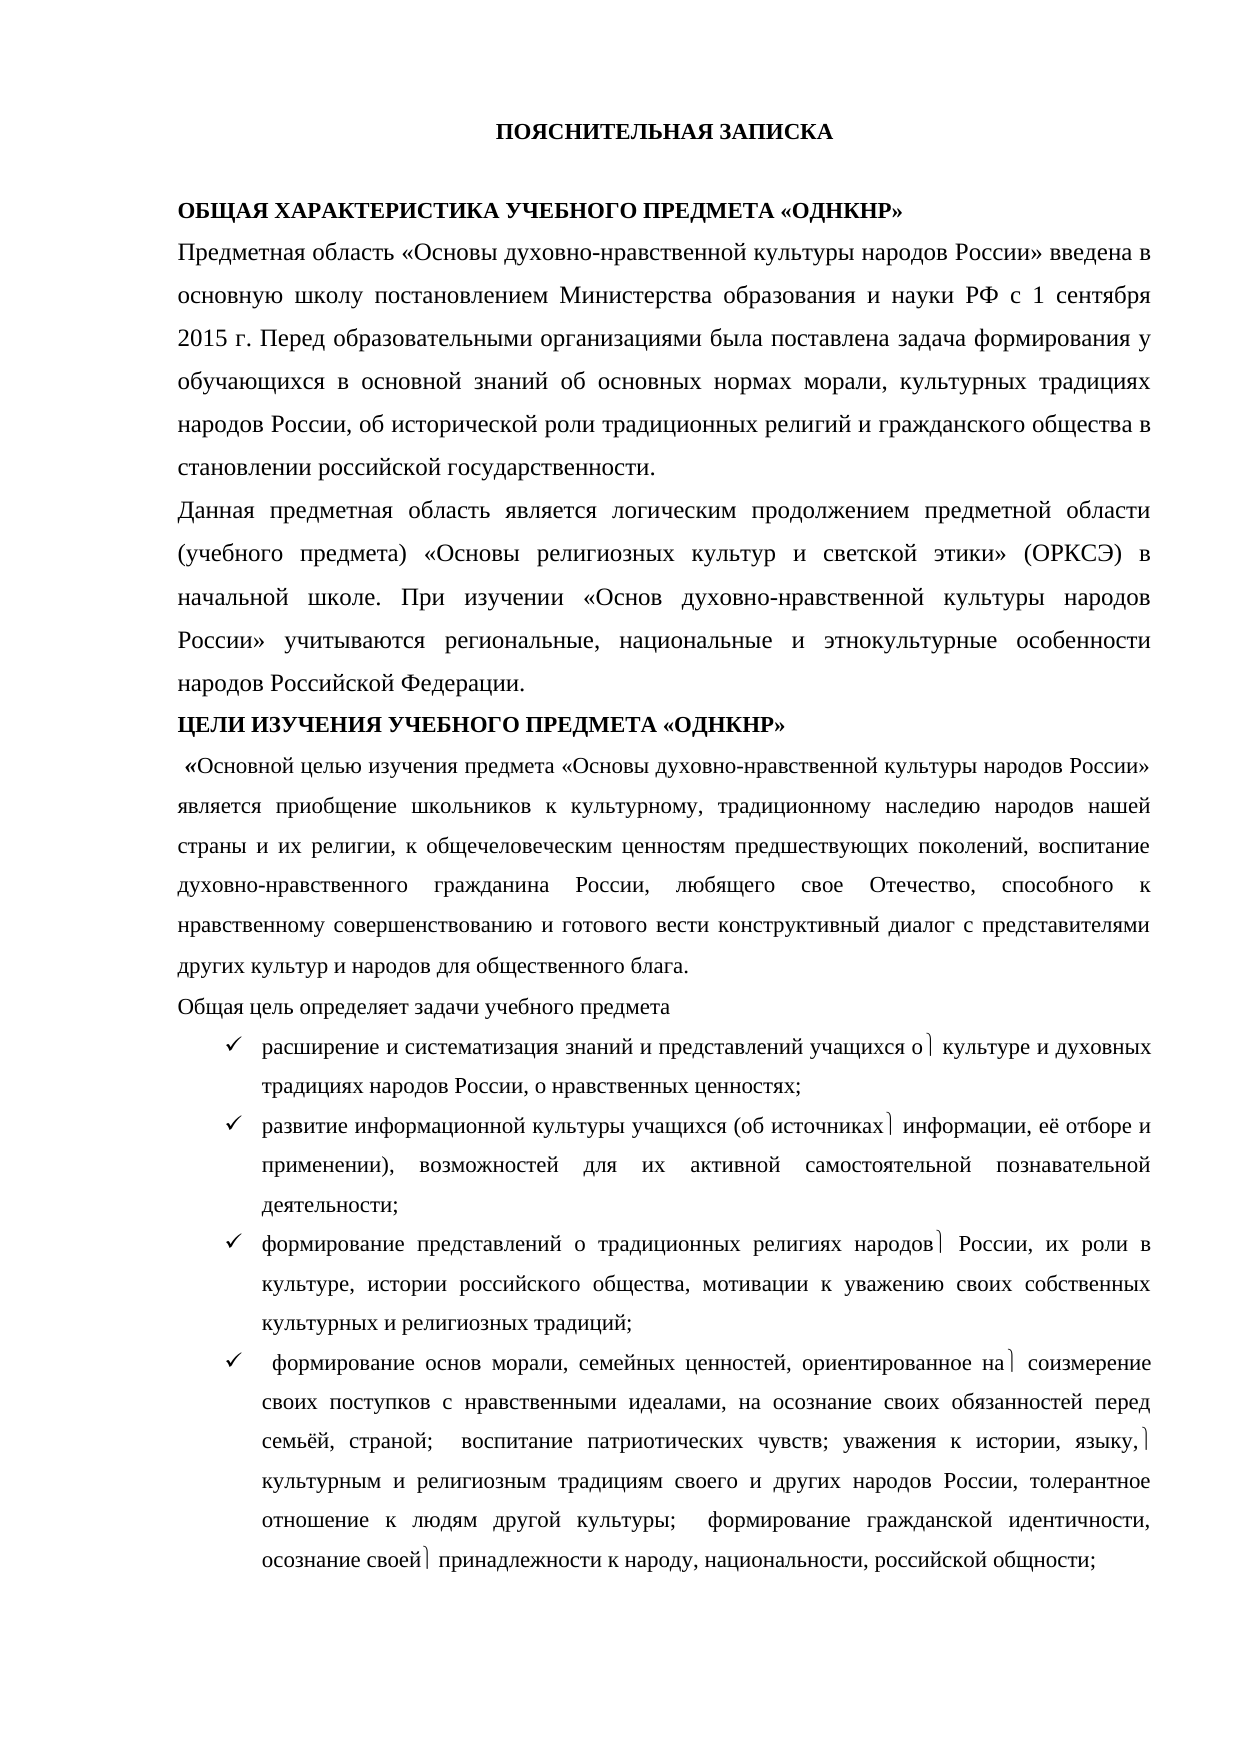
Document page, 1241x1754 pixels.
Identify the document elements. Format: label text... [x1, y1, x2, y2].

text Предметная область «Основы духовно-нравственной культуры народов России» введена в основную школу постановлением Министерства образования и науки РФ с 1 сентября 2015 г. Перед образовательными организациями была поставлена задача формирования у обучающихся в основной знаний об основных нормах морали, культурных традициях народов России, об исторической роли традиционных религий и гражданского общества в становлении российской государственности. [177, 237, 1152, 481]
list развитие информационной культуры учащихся (об источниках информации, её отборе и применении), возможностей для их активной самостоятельной познавательной деятельности; [224, 1112, 1152, 1217]
text «Основной целью изучения предмета «Основы духовно-нравственной культуры народов России» является приобщение школьников к культурному, традиционному наследию народов нашей страны и их религии, к общечеловеческим ценностям предшествующих поколений, воспитание духовно-нравственного гражданина России, любящего свое Отечество, способного к нравственному совершенствованию и готового вести конструктивный диалог с представителями других культур и народов для общественного блага. [177, 750, 1152, 979]
text ОБЩАЯ ХАРАКТЕРИСТИКА УЧЕБНОГО ПРЕДМЕТА «ОДНКНР» [177, 197, 1152, 223]
text ЦЕЛИ ИЗУЧЕНИЯ УЧЕБНОГО ПРЕДМЕТА «ОДНКНР» [177, 711, 1152, 737]
text Данная предметная область является логическим продолжением предметной области (учебного предмета) «Основы религиозных культур и светской этики» (ОРКСЭ) в начальной школе. При изучении «Основ духовно-нравственной культуры народов России» учитываются региональные, национальные и этнокультурные особенности народов Российской Федерации. [177, 495, 1152, 697]
list формирование представлений о традиционных религиях народов России, их роли в культуре, истории российского общества, мотивации к уважению своих собственных культурных и религиозных традиций; [224, 1230, 1152, 1336]
list формирование основ морали, семейных ценностей, ориентированное на соизмерение своих поступков с нравственными идеалами, на осознание своих обязанностей перед семьёй, страной; воспитание патриотических чувств; уважения к истории, языку, культурным и религиозным традициям своего и других народов России, толерантное отношение к людям другой культуры; формирование гражданской идентичности, осознание своей принадлежности к народу, национальности, российской общности; [224, 1349, 1152, 1572]
text Общая цель определяет задачи учебного предмета [177, 993, 1152, 1020]
list расширение и систематизация знаний и представлений учащихся о культуре и духовных традициях народов России, о нравственных ценностях; [224, 1033, 1152, 1099]
text ПОЯСНИТЕЛЬНАЯ ЗАПИСКА [177, 118, 1152, 144]
